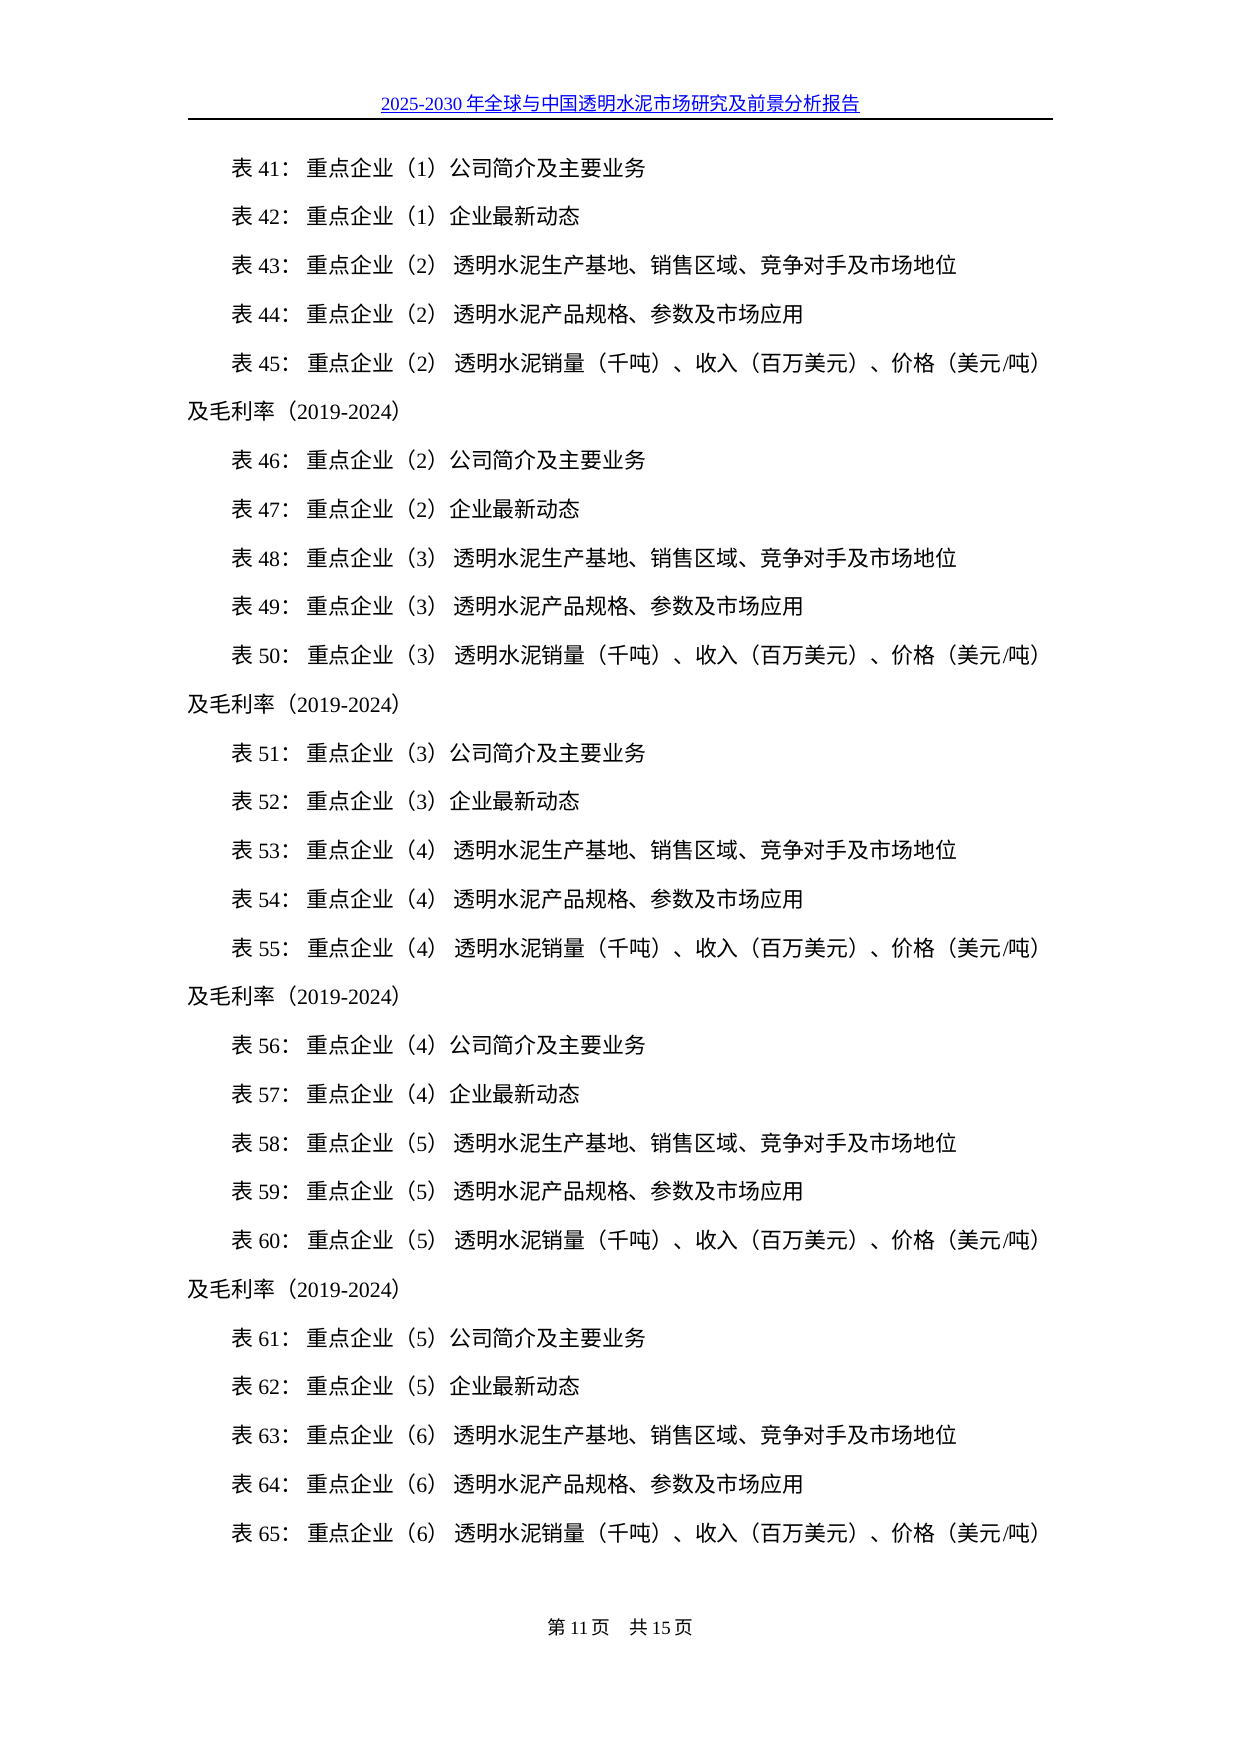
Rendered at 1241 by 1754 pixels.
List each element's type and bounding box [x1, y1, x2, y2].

text [187, 150, 1053, 1548]
